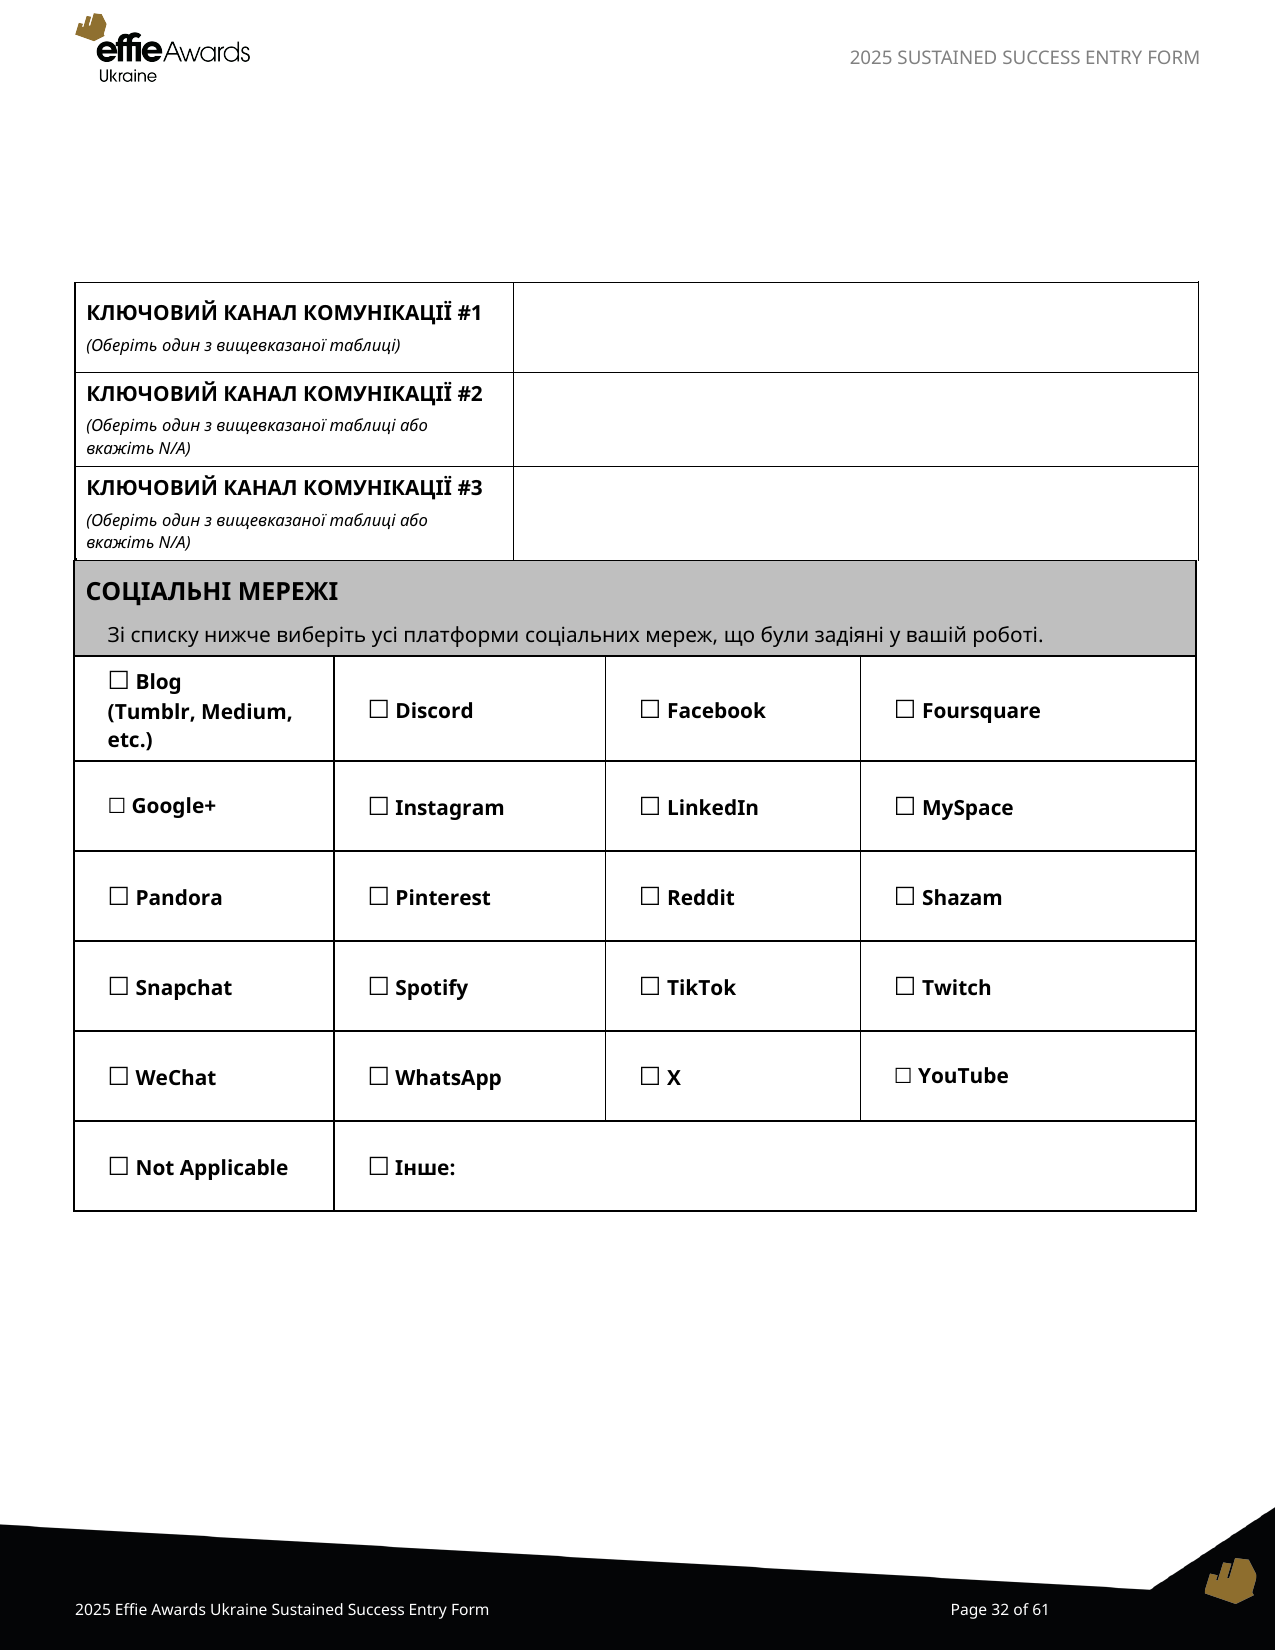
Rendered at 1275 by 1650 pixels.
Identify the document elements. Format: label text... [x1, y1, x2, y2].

table_cell Foursquare [861, 657, 1195, 760]
table_cell Google+ [75, 762, 333, 850]
table_cell Facebook [606, 657, 860, 760]
table_cell Reddit [606, 852, 860, 940]
table_cell Instagram [335, 762, 605, 850]
table_cell Spotify [335, 942, 605, 1030]
table_cell TikTok [606, 942, 860, 1030]
table_cell СОЦІАЛЬНІ МЕРЕЖІ Зі списку нижче виберіть усі платформи соціальних мереж, що були задіяні у вашій роботі. [75, 561, 1195, 655]
table_cell LinkedIn [606, 762, 860, 850]
table_cell Blog (Tumblr, Medium, etc.) [75, 657, 333, 760]
table_cell Snapchat [75, 942, 333, 1030]
table_cell Discord [335, 657, 605, 760]
table_cell YouTube [861, 1032, 1195, 1120]
table_cell Інше: [335, 1122, 1195, 1210]
picture [75, 13, 250, 82]
table_cell Pinterest [335, 852, 605, 940]
picture [0, 1507, 1275, 1650]
table_cell WeChat [75, 1032, 333, 1120]
table_cell Twitch [861, 942, 1195, 1030]
table_cell MySpace [861, 762, 1195, 850]
table_cell КЛЮЧОВИЙ КАНАЛ КОМУНІКАЦІЇ #1 (Оберіть один з вищевказаної таблиці) [76, 283, 513, 371]
table_cell WhatsApp [335, 1032, 605, 1120]
table_cell Not Applicable [75, 1122, 333, 1210]
table_cell X [606, 1032, 860, 1120]
table_cell КЛЮЧОВИЙ КАНАЛ КОМУНІКАЦІЇ #2 (Оберіть один з вищевказаної таблиці або вкажіть N/A) [76, 373, 513, 466]
table_cell Pandora [75, 852, 333, 940]
table_cell [514, 283, 1198, 371]
table_cell [514, 467, 1198, 560]
table_cell [514, 373, 1198, 466]
table_cell КЛЮЧОВИЙ КАНАЛ КОМУНІКАЦІЇ #3 (Оберіть один з вищевказаної таблиці або вкажіть N/A) [76, 467, 513, 560]
table_cell Shazam [861, 852, 1195, 940]
